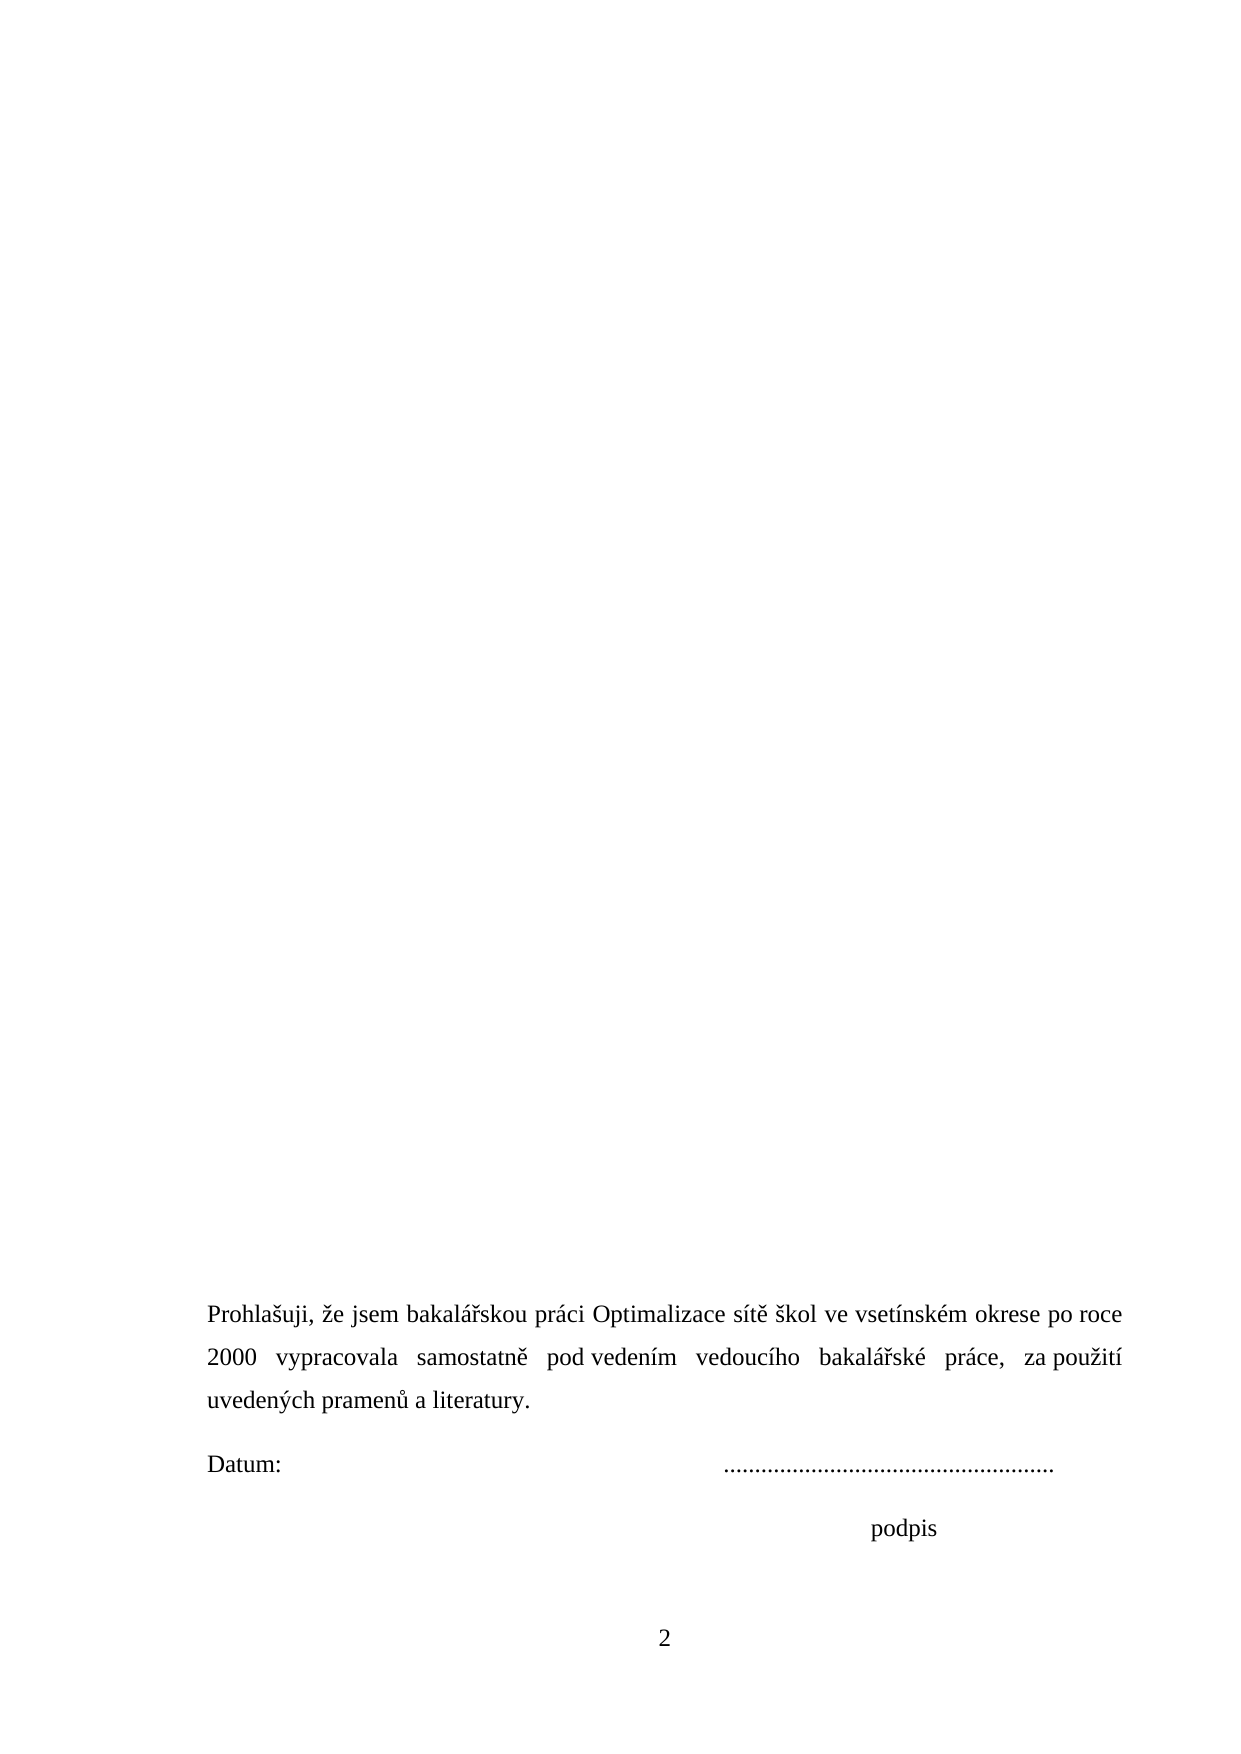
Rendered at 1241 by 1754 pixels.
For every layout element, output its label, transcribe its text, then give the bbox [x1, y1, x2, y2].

text Datum: ..................................................... [207, 1449, 1122, 1478]
text podpis [797, 1513, 1122, 1542]
text Prohlašuji, že jsem bakalářskou práci Optimalizace sítě škol ve vsetínském okrese po roce 2000 vypracovala samostatně pod vedením vedoucího bakalářské práce, za použití uvedených pramenů a literatury. [207, 1299, 1122, 1414]
